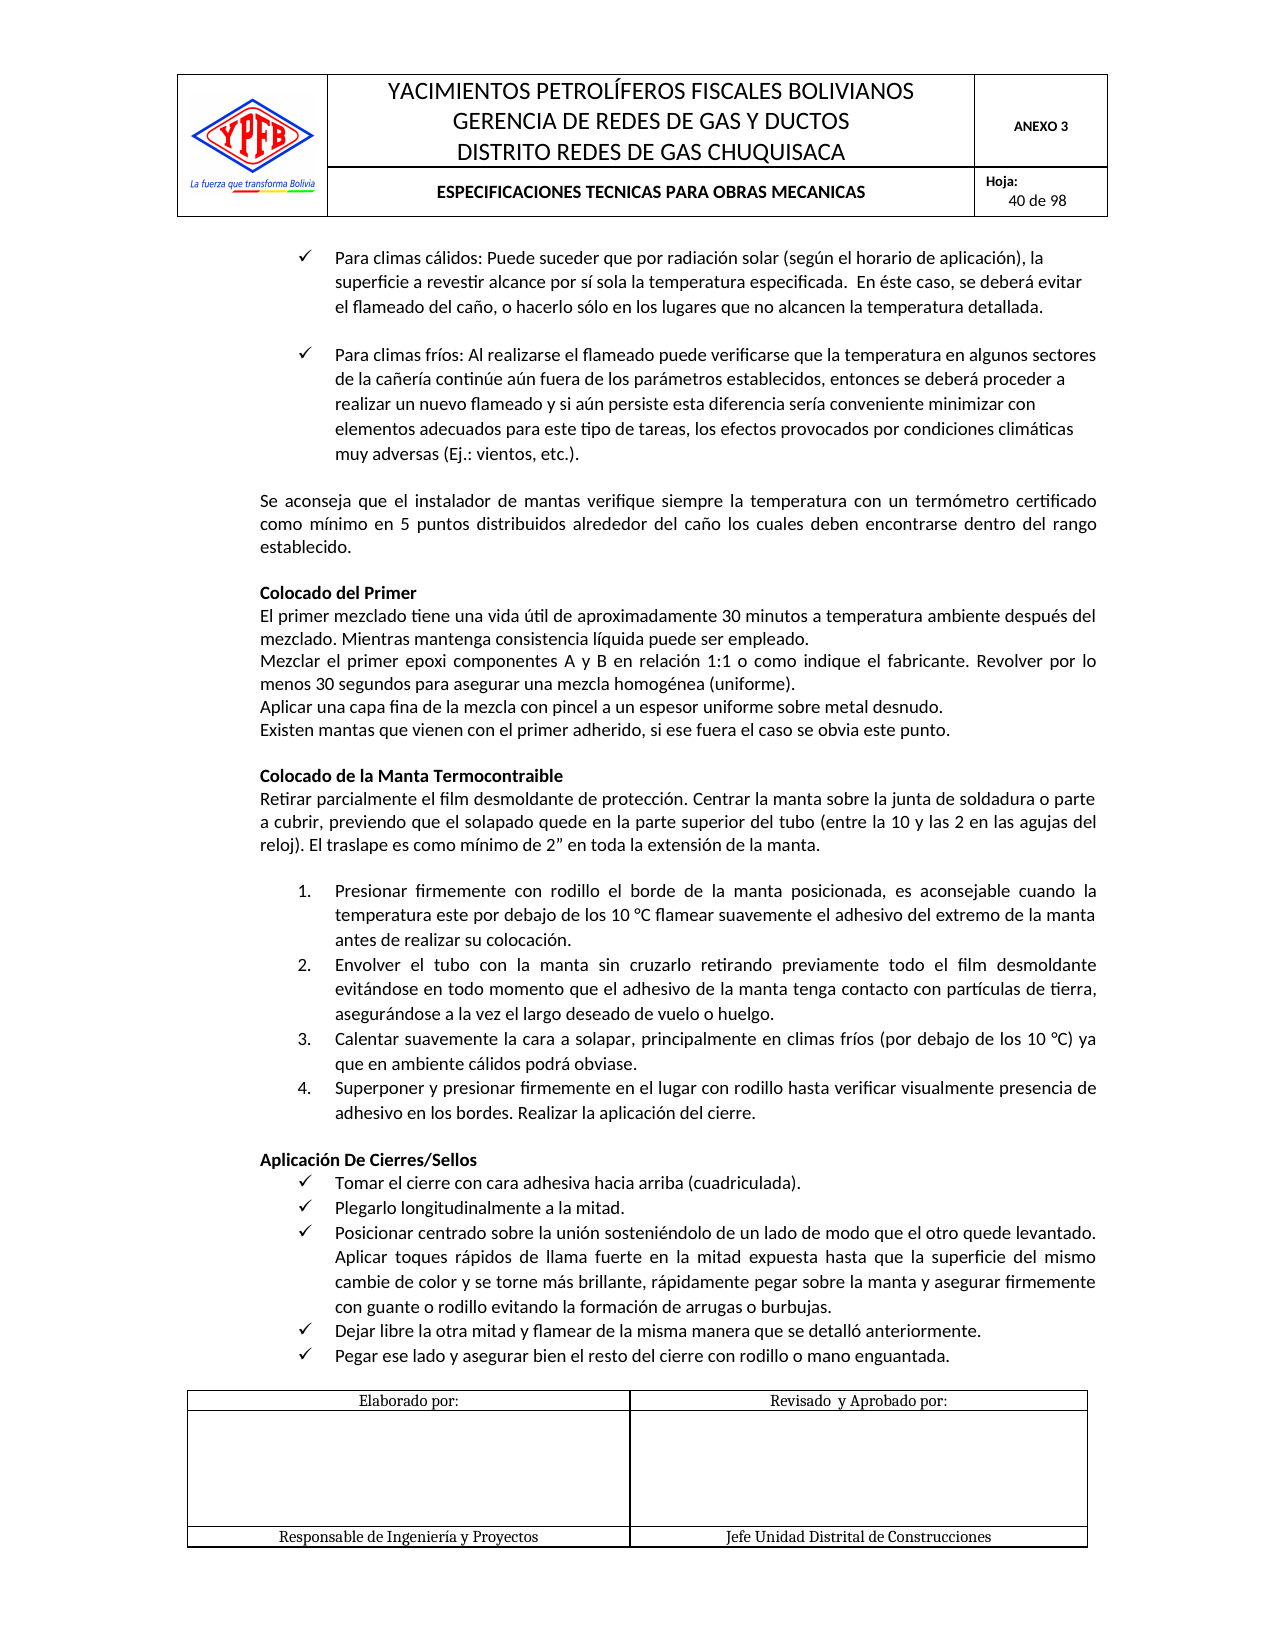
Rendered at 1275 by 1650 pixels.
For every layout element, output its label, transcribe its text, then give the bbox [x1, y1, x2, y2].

list Presionar firmemente con rodillo el borde de la manta posicionada, es aconsejable cuando la temperatura este por debajo de los 10 °C flamear suavemente el adhesivo del extremo de la manta antes de realizar su colocación. [297, 879, 1098, 951]
list Se aconseja que el instalador de mantas verifique siempre la temperatura con un termómetro certificado como mínimo en 5 puntos distribuidos alrededor del caño los cuales deben encontrarse dentro del rango establecido. [260, 489, 1098, 558]
list Aplicación De Cierres/Sellos [260, 1149, 1098, 1172]
list Mezclar el primer epoxi componentes A y B en relación 1:1 o como indique el fabricante. Revolver por lo menos 30 segundos para asegurar una mezcla homogénea (uniforme). [260, 650, 1098, 696]
list Dejar libre la otra mitad y flamear de la misma manera que se detalló anteriormente. [297, 1320, 1098, 1343]
list Colocado del Primer [260, 581, 1098, 604]
list Para climas cálidos: Puede suceder que por radiación solar (según el horario de aplicación), la superficie a revestir alcance por sí sola la temperatura especificada. En éste caso, se deberá evitar el flameado del caño, o hacerlo sólo en los lugares que no alcancen la temperatura detallada. [297, 246, 1098, 318]
list El primer mezclado tiene una vida útil de aproximadamente 30 minutos a temperatura ambiente después del mezclado. Mientras mantenga consistencia líquida puede ser empleado. [260, 604, 1098, 650]
list Plegarlo longitudinalmente a la mitad. [297, 1196, 1098, 1219]
list Para climas fríos: Al realizarse el flameado puede verificarse que la temperatura en algunos sectores de la cañería continúe aún fuera de los parámetros establecidos, entonces se deberá proceder a realizar un nuevo flameado y si aún persiste esta diferencia sería conveniente minimizar con elementos adecuados para este tipo de tareas, los efectos provocados por condiciones climáticas muy adversas (Ej.: vientos, etc.). [297, 343, 1098, 464]
picture [188, 93, 316, 198]
list Retirar parcialmente el film desmoldante de protección. Centrar la manta sobre la junta de soldadura o parte a cubrir, previendo que el solapado quede en la parte superior del tubo (entre la 10 y las 2 en las agujas del reloj). El traslape es como mínimo de 2” en toda la extensión de la manta. [260, 787, 1098, 856]
list Envolver el tubo con la manta sin cruzarlo retirando previamente todo el film desmoldante evitándose en todo momento que el adhesivo de la manta tenga contacto con partículas de tierra, asegurándose a la vez el largo deseado de vuelo o huelgo. [297, 953, 1098, 1025]
list Aplicar una capa fina de la mezcla con pincel a un espesor uniforme sobre metal desnudo. [260, 696, 1098, 718]
list Tomar el cierre con cara adhesiva hacia arriba (cuadriculada). [297, 1172, 1098, 1194]
list Calentar suavemente la cara a solapar, principalmente en climas fríos (por debajo de los 10 °C) ya que en ambiente cálidos podrá obviase. [297, 1027, 1098, 1074]
list Colocado de la Manta Termocontraible [260, 764, 1098, 787]
list Superponer y presionar firmemente en el lugar con rodillo hasta verificar visualmente presencia de adhesivo en los bordes. Realizar la aplicación del cierre. [297, 1076, 1098, 1124]
list Pegar ese lado y asegurar bien el resto del cierre con rodillo o mano enguantada. [297, 1344, 1098, 1367]
list Posicionar centrado sobre la unión sosteniéndolo de un lado de modo que el otro quede levantado. Aplicar toques rápidos de llama fuerte en la mitad expuesta hasta que la superficie del mismo cambie de color y se torne más brillante, rápidamente pegar sobre la manta y asegurar firmemente con guante o rodillo evitando la formación de arrugas o burbujas. [297, 1221, 1098, 1318]
list Existen mantas que vienen con el primer adherido, si ese fuera el caso se obvia este punto. [260, 718, 1098, 741]
